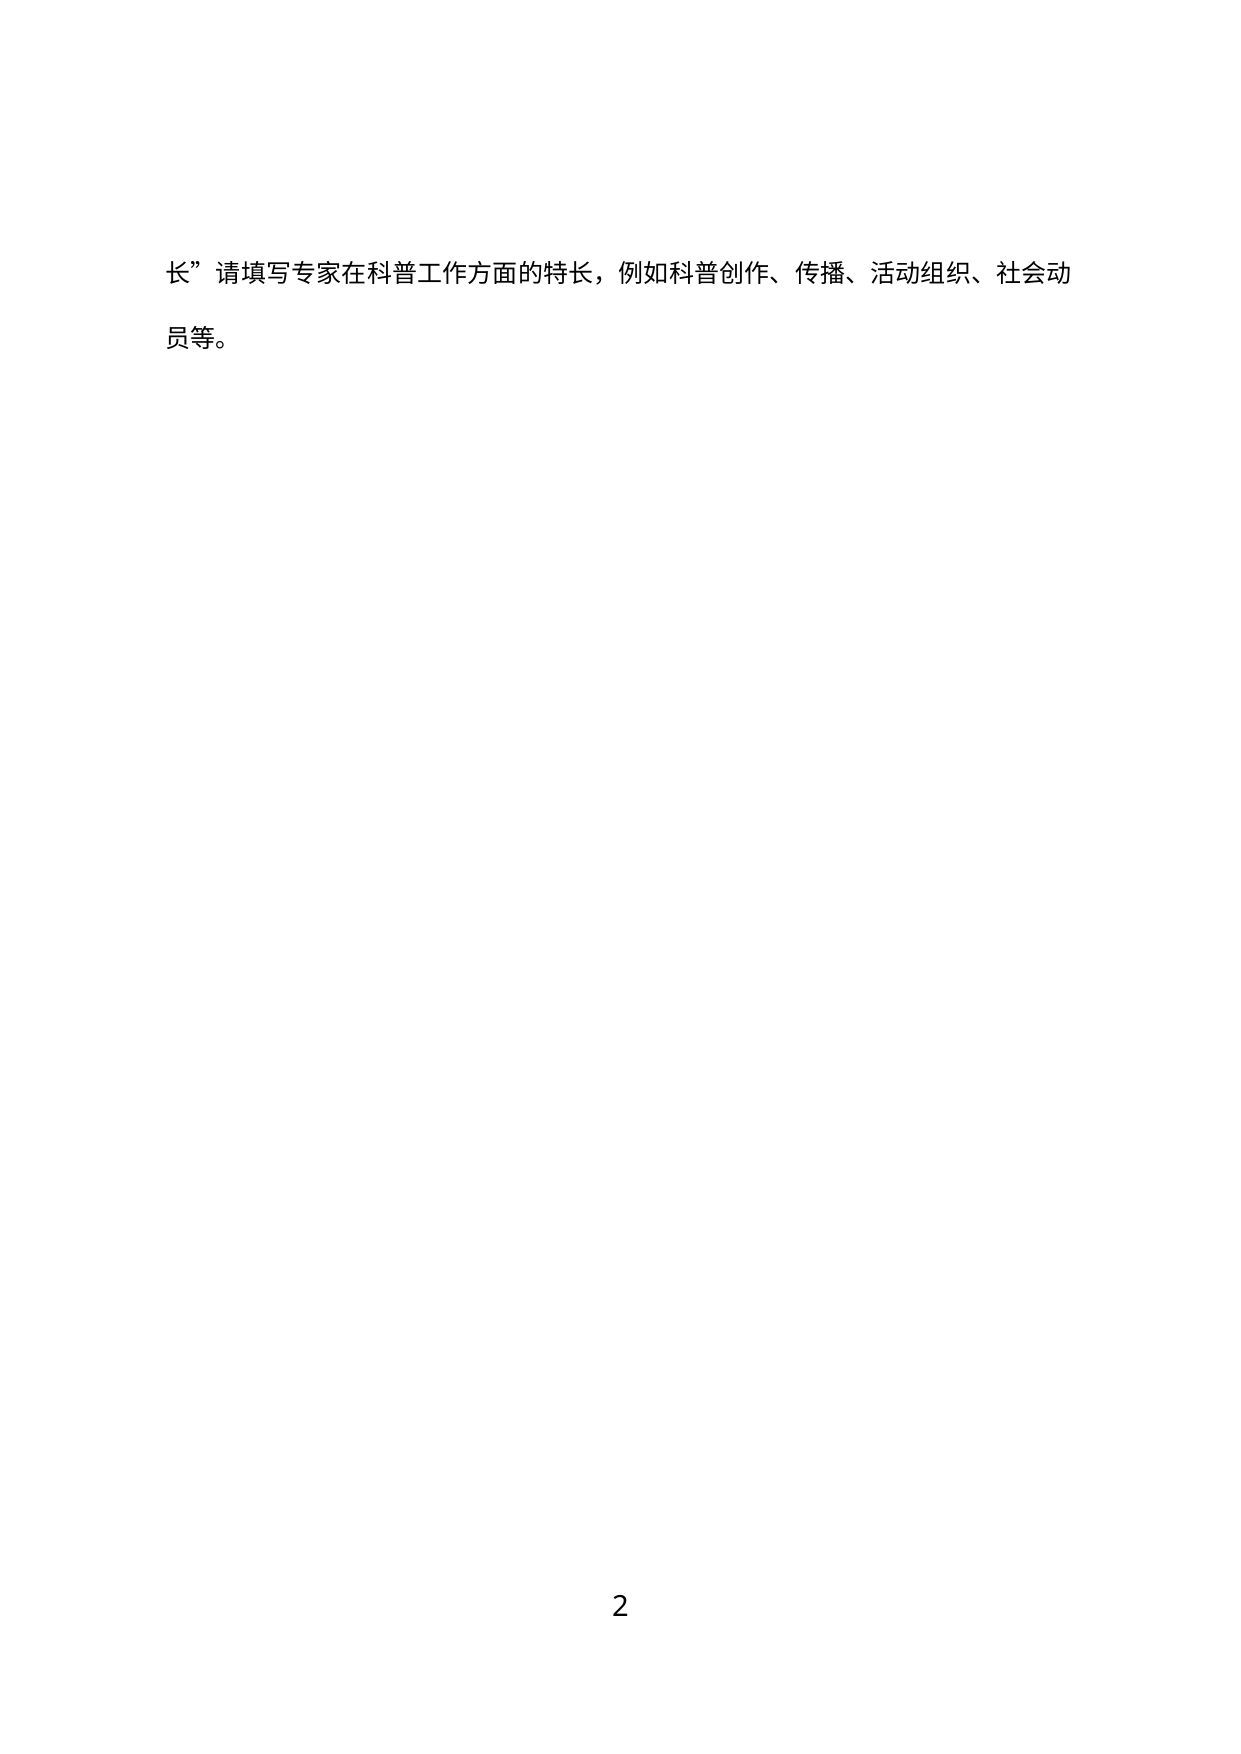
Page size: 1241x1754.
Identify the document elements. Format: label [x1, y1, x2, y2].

text [165, 239, 1075, 369]
